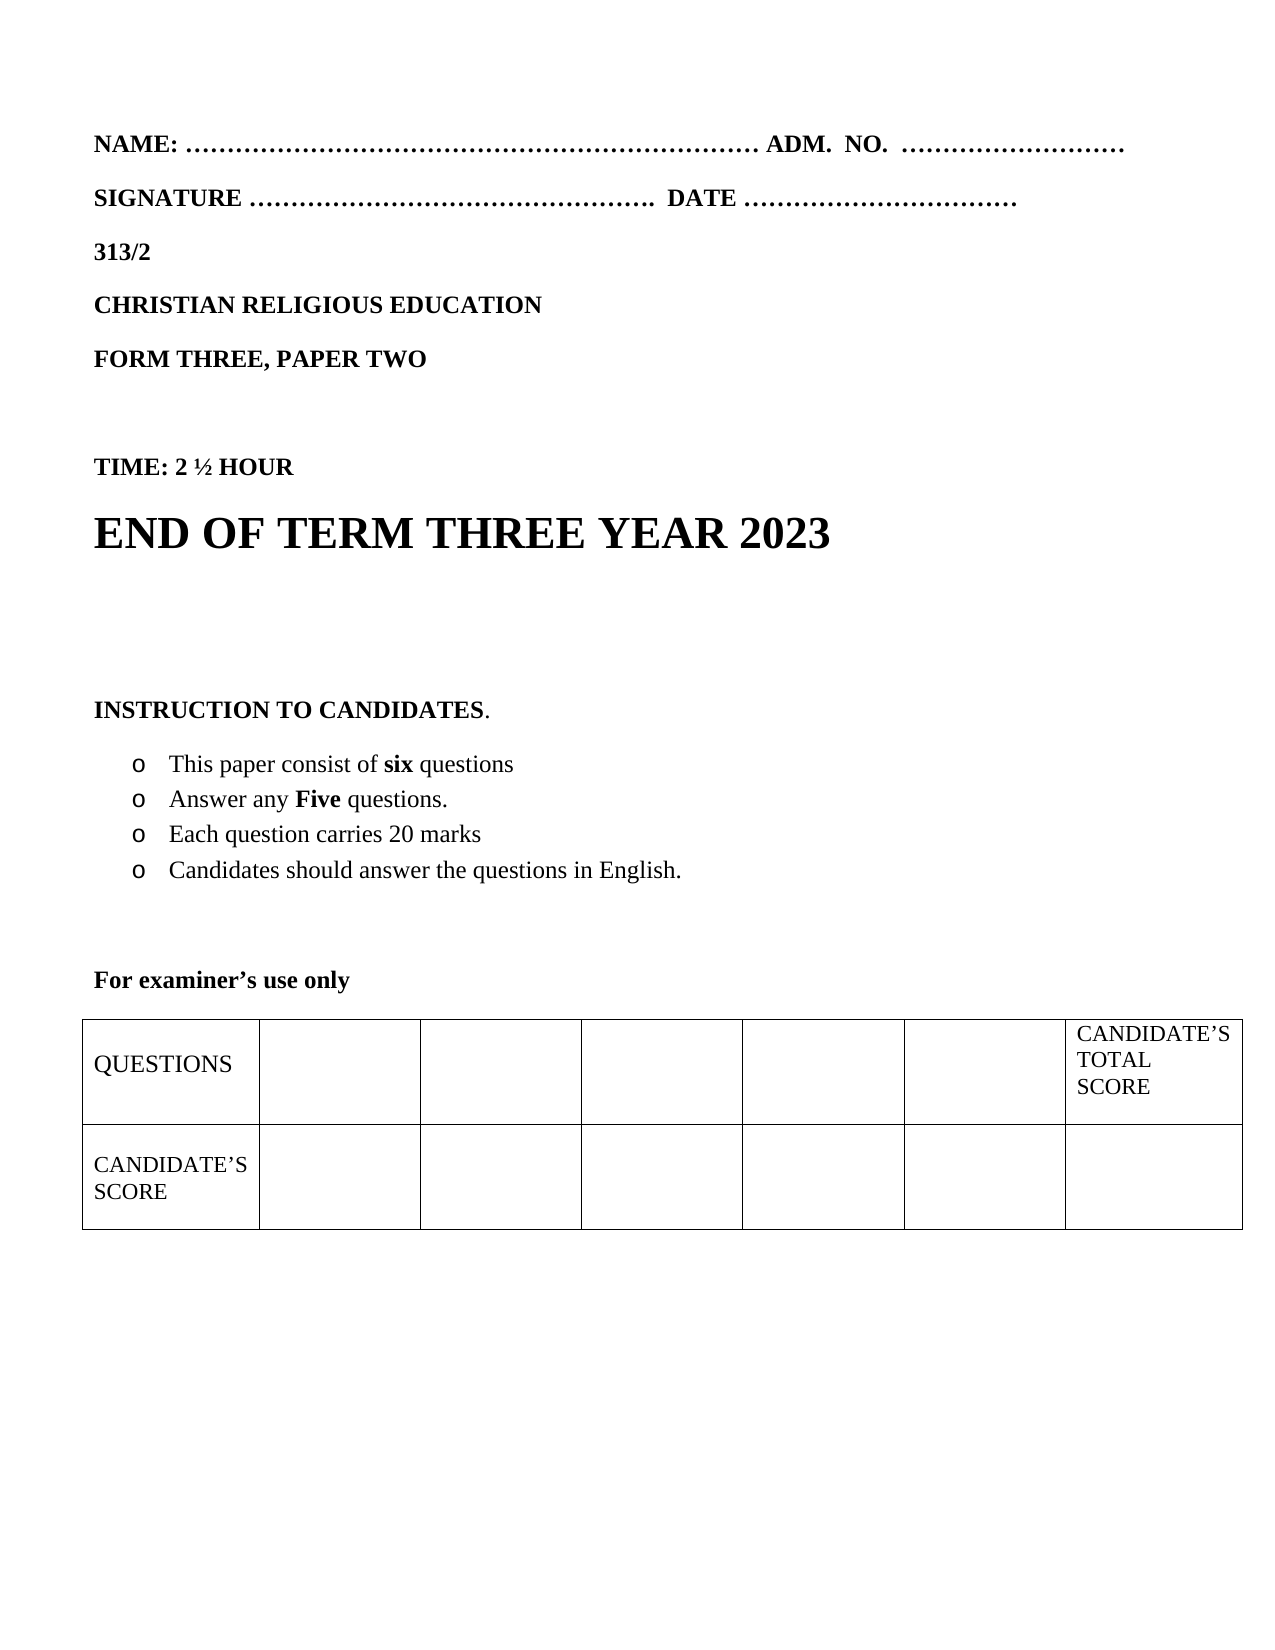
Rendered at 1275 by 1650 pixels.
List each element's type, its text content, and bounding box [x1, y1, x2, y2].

text CHRISTIAN RELIGIOUS EDUCATION [94, 290, 1181, 319]
table_header [421, 1020, 581, 1124]
table_cell [743, 1125, 904, 1229]
table_header [905, 1020, 1065, 1124]
table_header [260, 1020, 420, 1124]
text END OF TERM THREE YEAR 2023 [94, 506, 1181, 558]
list Answer any Five questions. [131, 784, 1181, 815]
text TIME: 2 ½ HOUR [94, 452, 1181, 481]
table_cell [1066, 1125, 1242, 1229]
text INSTRUCTION TO CANDIDATES. [94, 695, 1181, 724]
table_cell [582, 1125, 742, 1229]
text SIGNATURE …………………………………………. DATE …………………………… [94, 183, 1181, 211]
table_cell [905, 1125, 1065, 1229]
table_header [743, 1020, 904, 1124]
list Each question carries 20 marks [131, 819, 1181, 850]
text NAME: …………………………………………………………… ADM. NO. ……………………… [94, 129, 1181, 158]
text For examiner’s use only [94, 965, 1181, 994]
text 313/2 [94, 237, 1181, 265]
table_cell [260, 1125, 420, 1229]
table_header [582, 1020, 742, 1124]
table_cell [421, 1125, 581, 1229]
table_cell CANDIDATE’S SCORE [83, 1125, 259, 1229]
text FORM THREE, PAPER TWO [94, 344, 1181, 373]
table_header QUESTIONS [83, 1020, 259, 1124]
table_header CANDIDATE’S TOTAL SCORE [1066, 1020, 1242, 1124]
list This paper consist of six questions [131, 749, 1181, 779]
list Candidates should answer the questions in English. [131, 855, 1181, 886]
